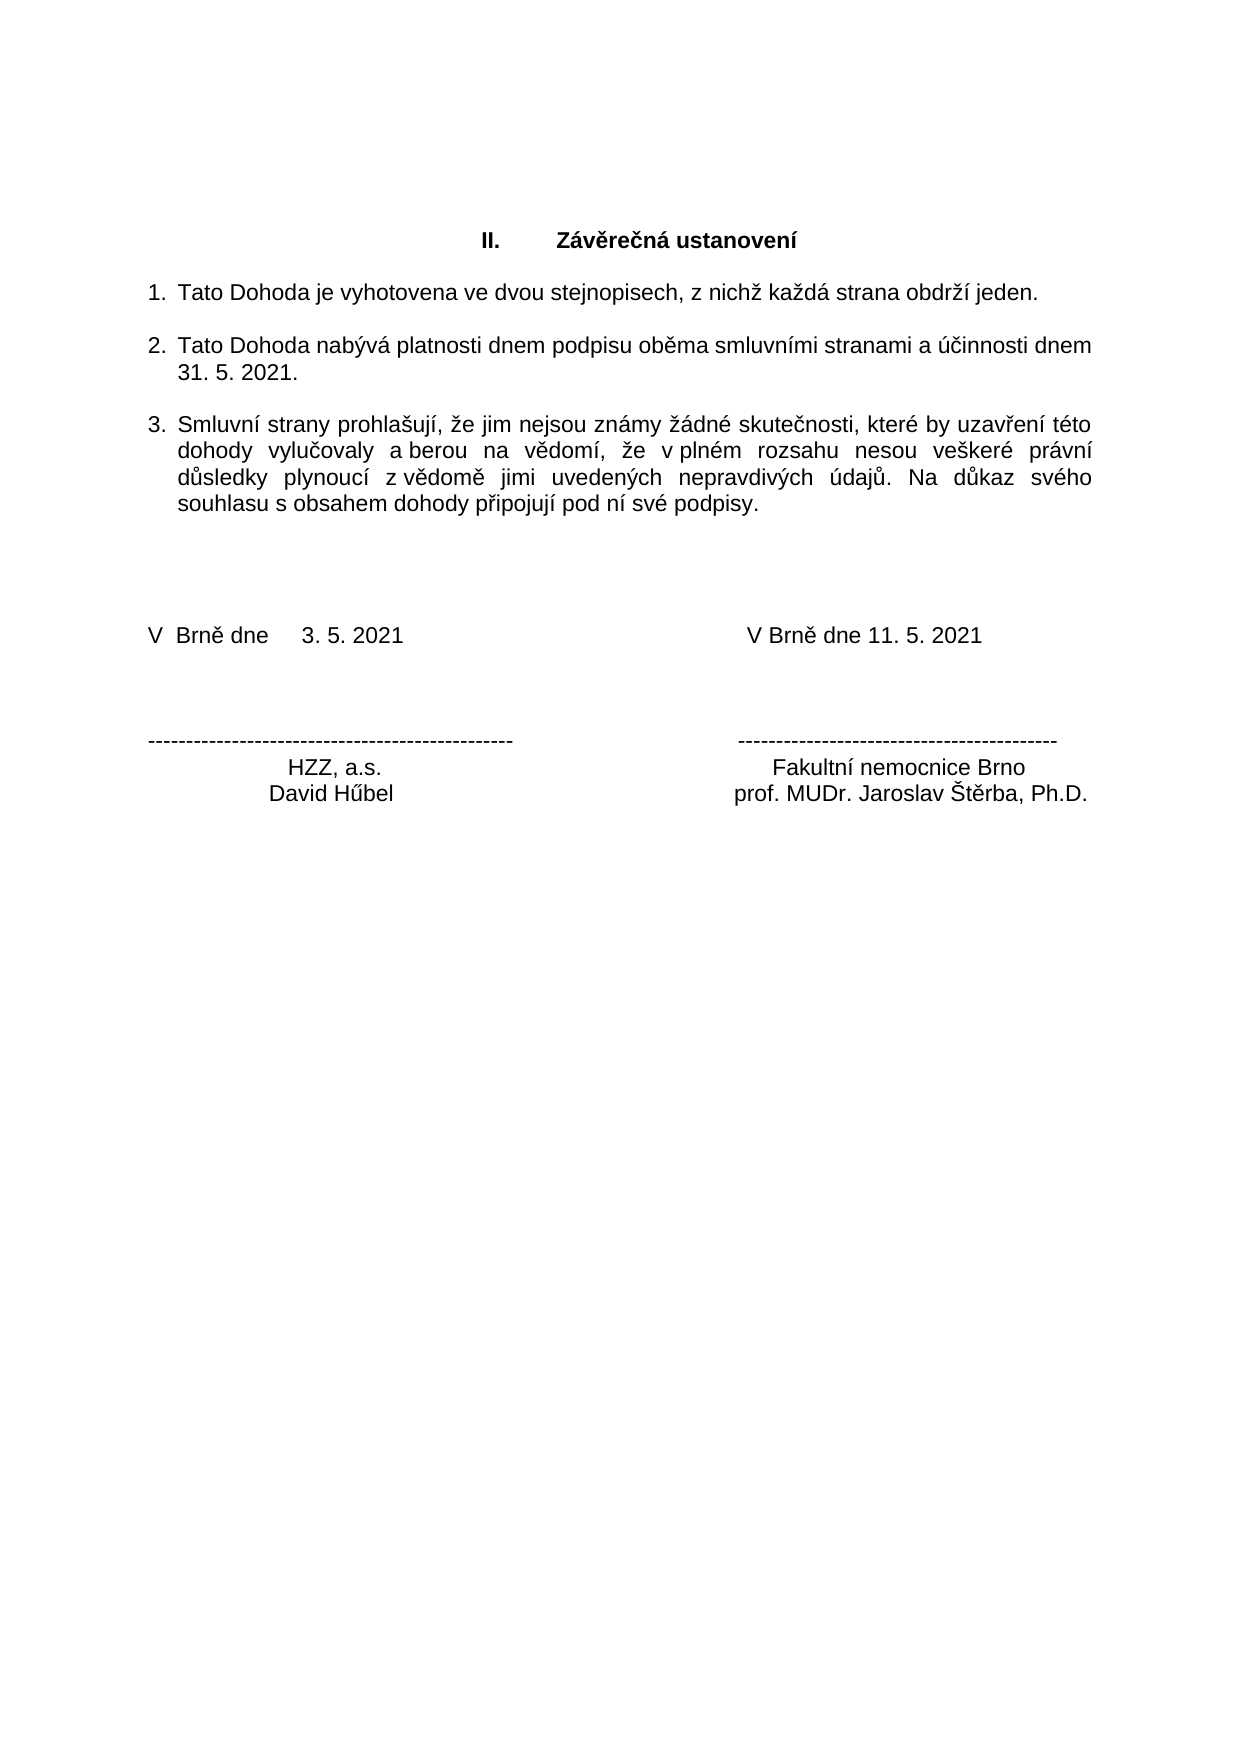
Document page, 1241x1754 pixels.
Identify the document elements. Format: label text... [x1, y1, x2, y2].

list Závěrečná ustanovení [185, 227, 1093, 253]
text HZZ, a.s. Fakultní nemocnice Brno [148, 754, 1093, 780]
text V Brně dne 3. 5. 2021 V Brně dne 11. 5. 2021 [148, 622, 1093, 648]
text David Hűbel prof. MUDr. Jaroslav Štěrba, Ph.D. [148, 780, 1093, 806]
list Tato Dohoda je vyhotovena ve dvou stejnopisech, z nichž každá strana obdrží jeden. [148, 279, 1093, 306]
list Tato Dohoda nabývá platnosti dnem podpisu oběma smluvními stranami a účinnosti dnem 31. 5. 2021. [148, 332, 1093, 385]
list Smluvní strany prohlašují, že jim nejsou známy žádné skutečnosti, které by uzavření této dohody vylučovaly a berou na vědomí, že v plném rozsahu nesou veškeré právní důsledky plynoucí z vědomě jimi uvedených nepravdivých údajů. Na důkaz svého souhlasu s obsahem dohody připojují pod ní své podpisy. [148, 411, 1093, 517]
text ------------------------------------------------ ------------------------------------------ [148, 727, 1093, 754]
